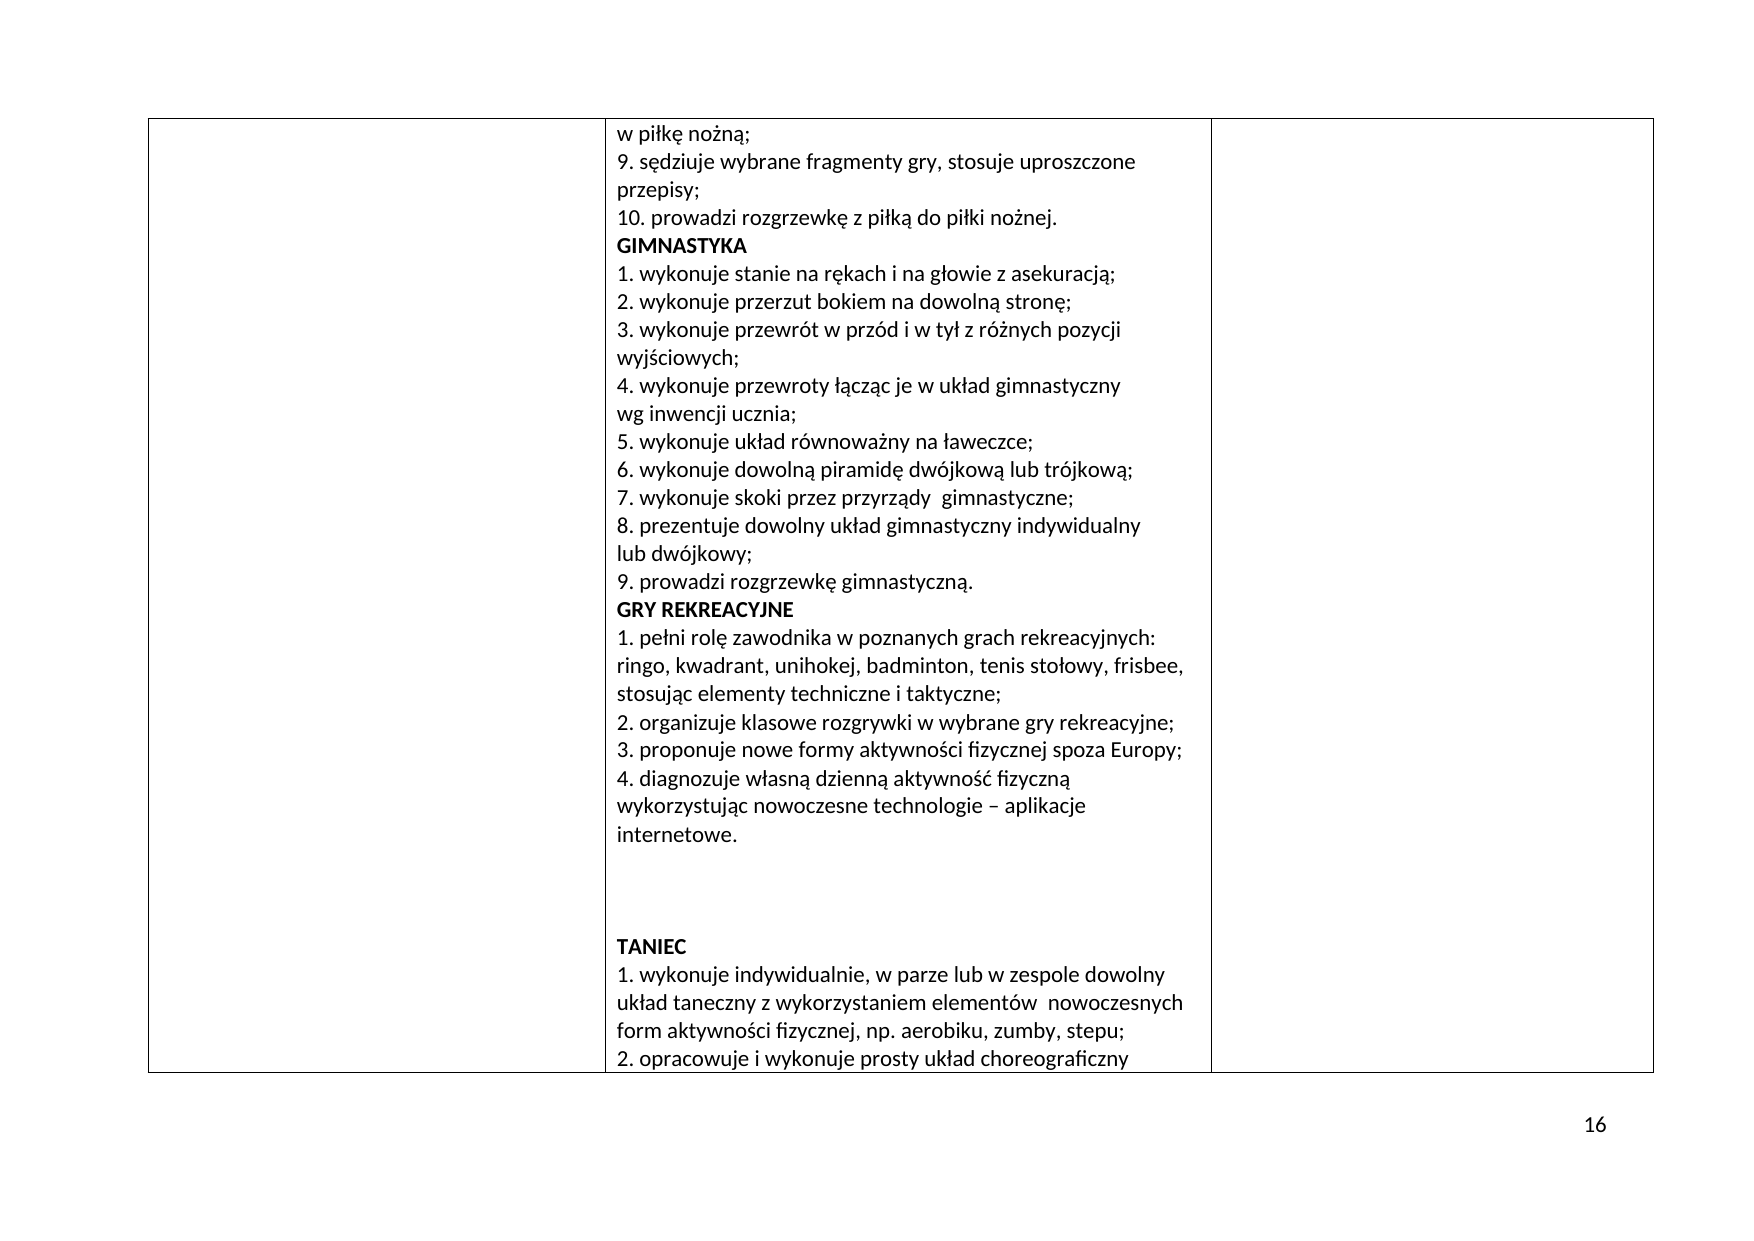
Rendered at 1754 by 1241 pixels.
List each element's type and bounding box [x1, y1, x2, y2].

table_cell [1212, 119, 1653, 1072]
table_cell [149, 119, 605, 1072]
table_cell [606, 119, 1211, 1072]
